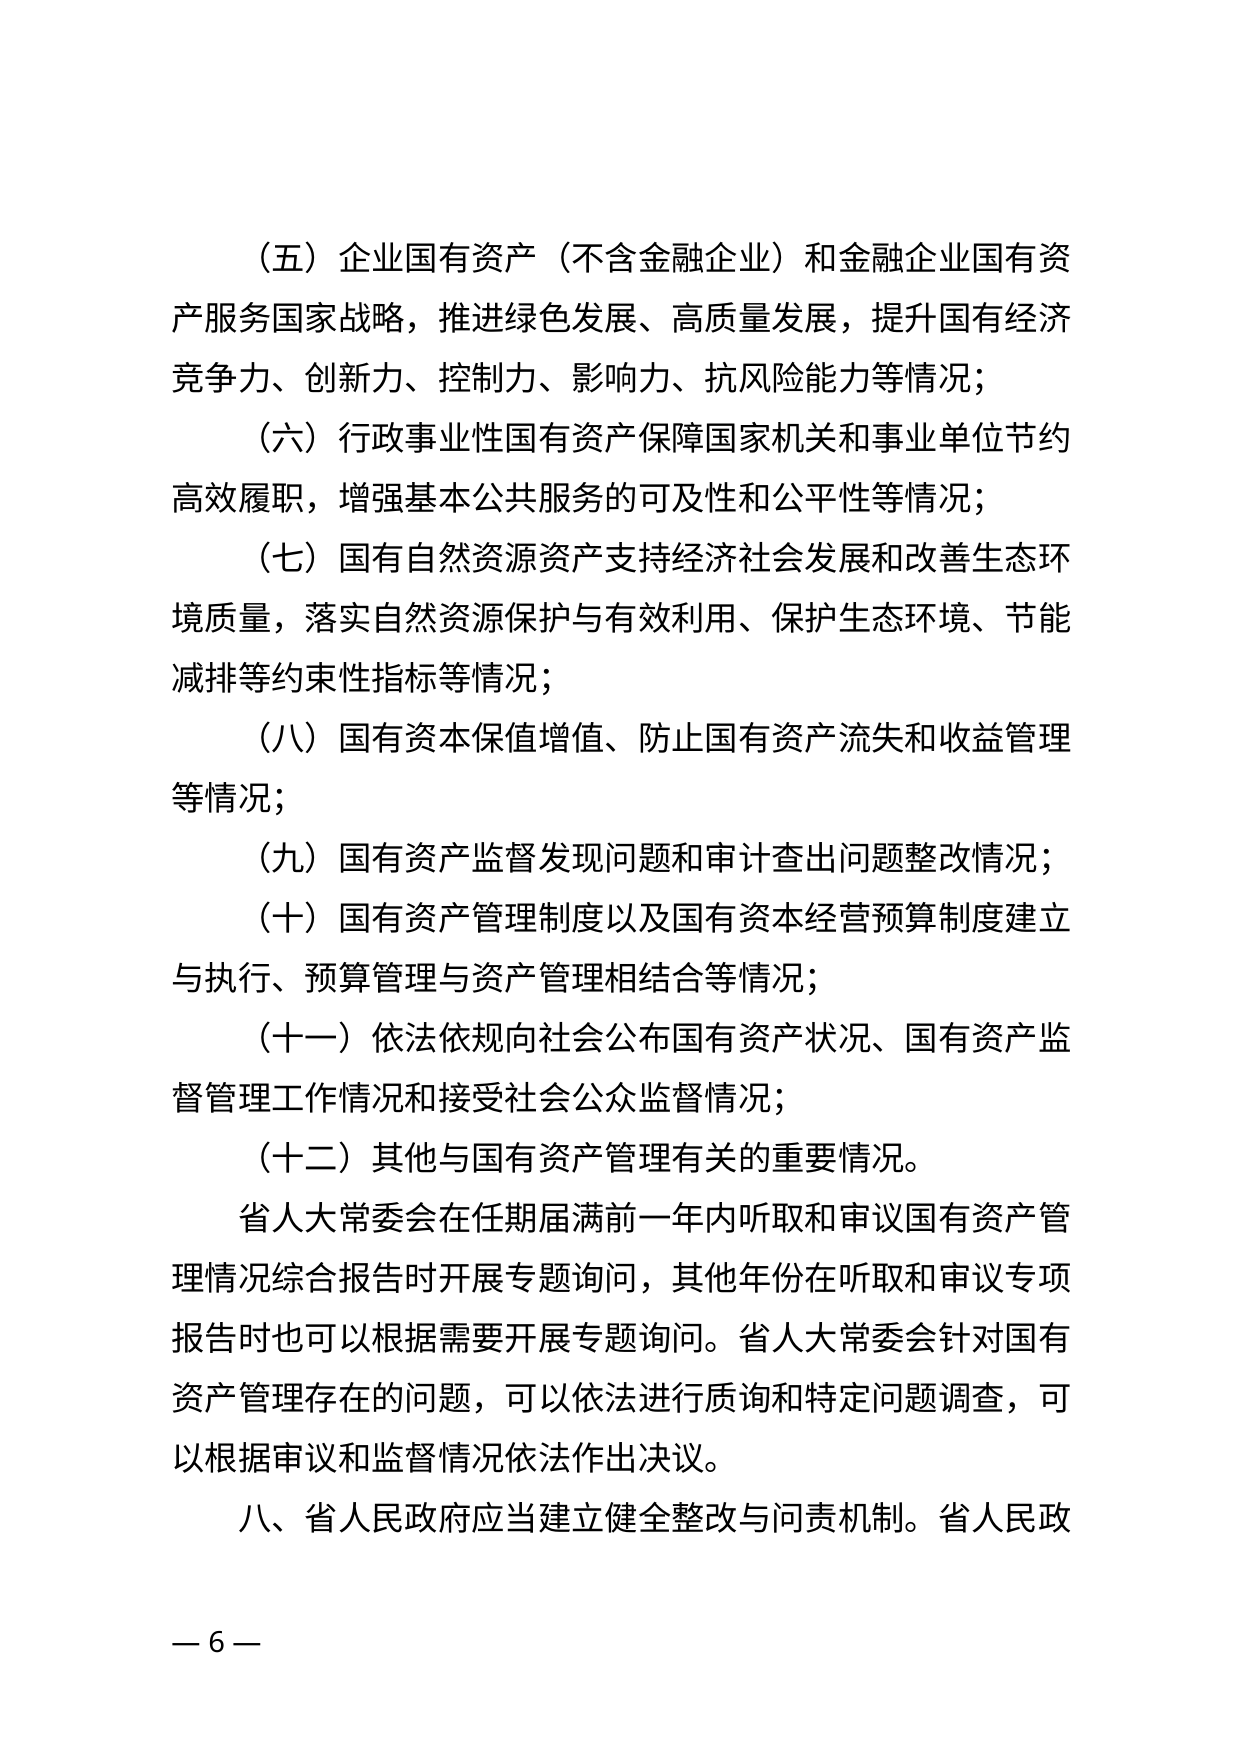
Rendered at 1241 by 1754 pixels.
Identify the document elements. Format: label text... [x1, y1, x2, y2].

text （十二）其他与国有资产管理有关的重要情况。 [171, 1122, 1087, 1182]
text （九）国有资产监督发现问题和审计查出问题整改情况； [171, 822, 1087, 882]
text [171, 1482, 1087, 1542]
text （十）国有资产管理制度以及国有资本经营预算制度建立与执行、预算管理与资产管理相结合等情况； [171, 882, 1087, 1002]
text （十一）依法依规向社会公布国有资产状况、国有资产监督管理工作情况和接受社会公众监督情况； [171, 1002, 1087, 1122]
text （六）行政事业性国有资产保障国家机关和事业单位节约高效履职，增强基本公共服务的可及性和公平性等情况； [171, 402, 1087, 522]
text （八）国有资本保值增值、防止国有资产流失和收益管理等情况； [171, 702, 1087, 822]
text 省人大常委会在任期届满前一年内听取和审议国有资产管理情况综合报告时开展专题询问，其他年份在听取和审议专项报告时也可以根据需要开展专题询问。省人大常委会针对国有资产管理存在的问题，可以依法进行质询和特定问题调查，可以根据审议和监督情况依法作出决议。 [171, 1182, 1087, 1482]
text （七）国有自然资源资产支持经济社会发展和改善生态环境质量，落实自然资源保护与有效利用、保护生态环境、节能减排等约束性指标等情况； [171, 522, 1087, 702]
text （五）企业国有资产（不含金融企业）和金融企业国有资产服务国家战略，推进绿色发展、高质量发展，提升国有经济竞争力、创新力、控制力、影响力、抗风险能力等情况； [171, 222, 1087, 402]
